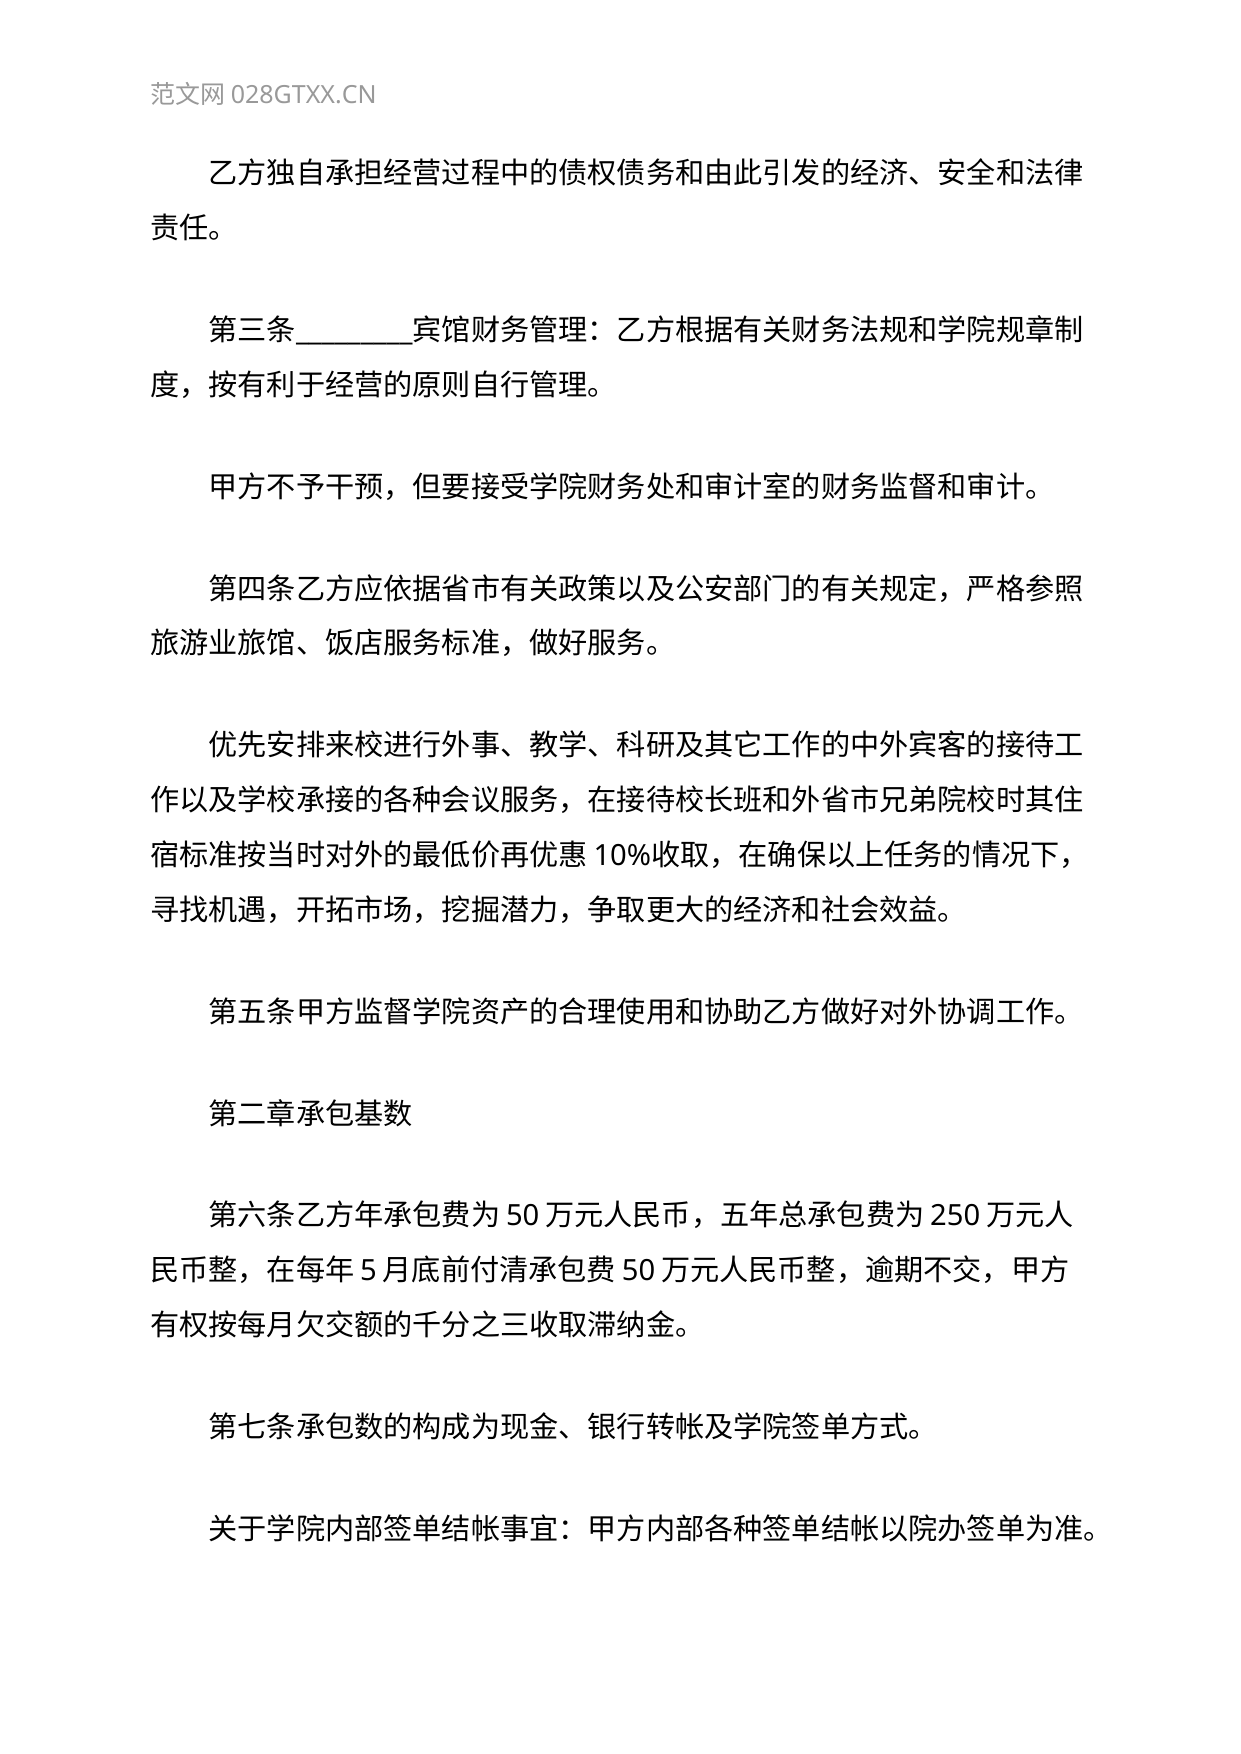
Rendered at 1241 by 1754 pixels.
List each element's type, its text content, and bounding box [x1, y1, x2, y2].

text 第五条甲方监督学院资产的合理使用和协助乙方做好对外协调工作。 [150, 988, 1090, 1031]
text 第二章承包基数 [150, 1090, 1090, 1132]
text 关于学院内部签单结帐事宜：甲方内部各种签单结帐以院办签单为准。 [150, 1506, 1090, 1548]
text 优先安排来校进行外事、教学、科研及其它工作的中外宾客的接待工作以及学校承接的各种会议服务，在接待校长班和外省市兄弟院校时其住宿标准按当时对外的最低价再优惠10%收取，在确保以上任务的情况下，寻找机遇，开拓市场，挖掘潜力，争取更大的经济和社会效益。 [150, 722, 1090, 929]
text 乙方独自承担经营过程中的债权债务和由此引发的经济、安全和法律责任。 [150, 150, 1090, 247]
text 第四条乙方应依据省市有关政策以及公安部门的有关规定，严格参照旅游业旅馆、饭店服务标准，做好服务。 [150, 565, 1090, 662]
text 甲方不予干预，但要接受学院财务处和审计室的财务监督和审计。 [150, 463, 1090, 506]
text 第七条承包数的构成为现金、银行转帐及学院签单方式。 [150, 1404, 1090, 1446]
text 第六条乙方年承包费为50万元人民币，五年总承包费为250万元人民币整，在每年5月底前付清承包费50万元人民币整，逾期不交，甲方有权按每月欠交额的千分之三收取滞纳金。 [150, 1192, 1090, 1344]
text 第三条_________宾馆财务管理：乙方根据有关财务法规和学院规章制度，按有利于经营的原则自行管理。 [150, 307, 1090, 404]
